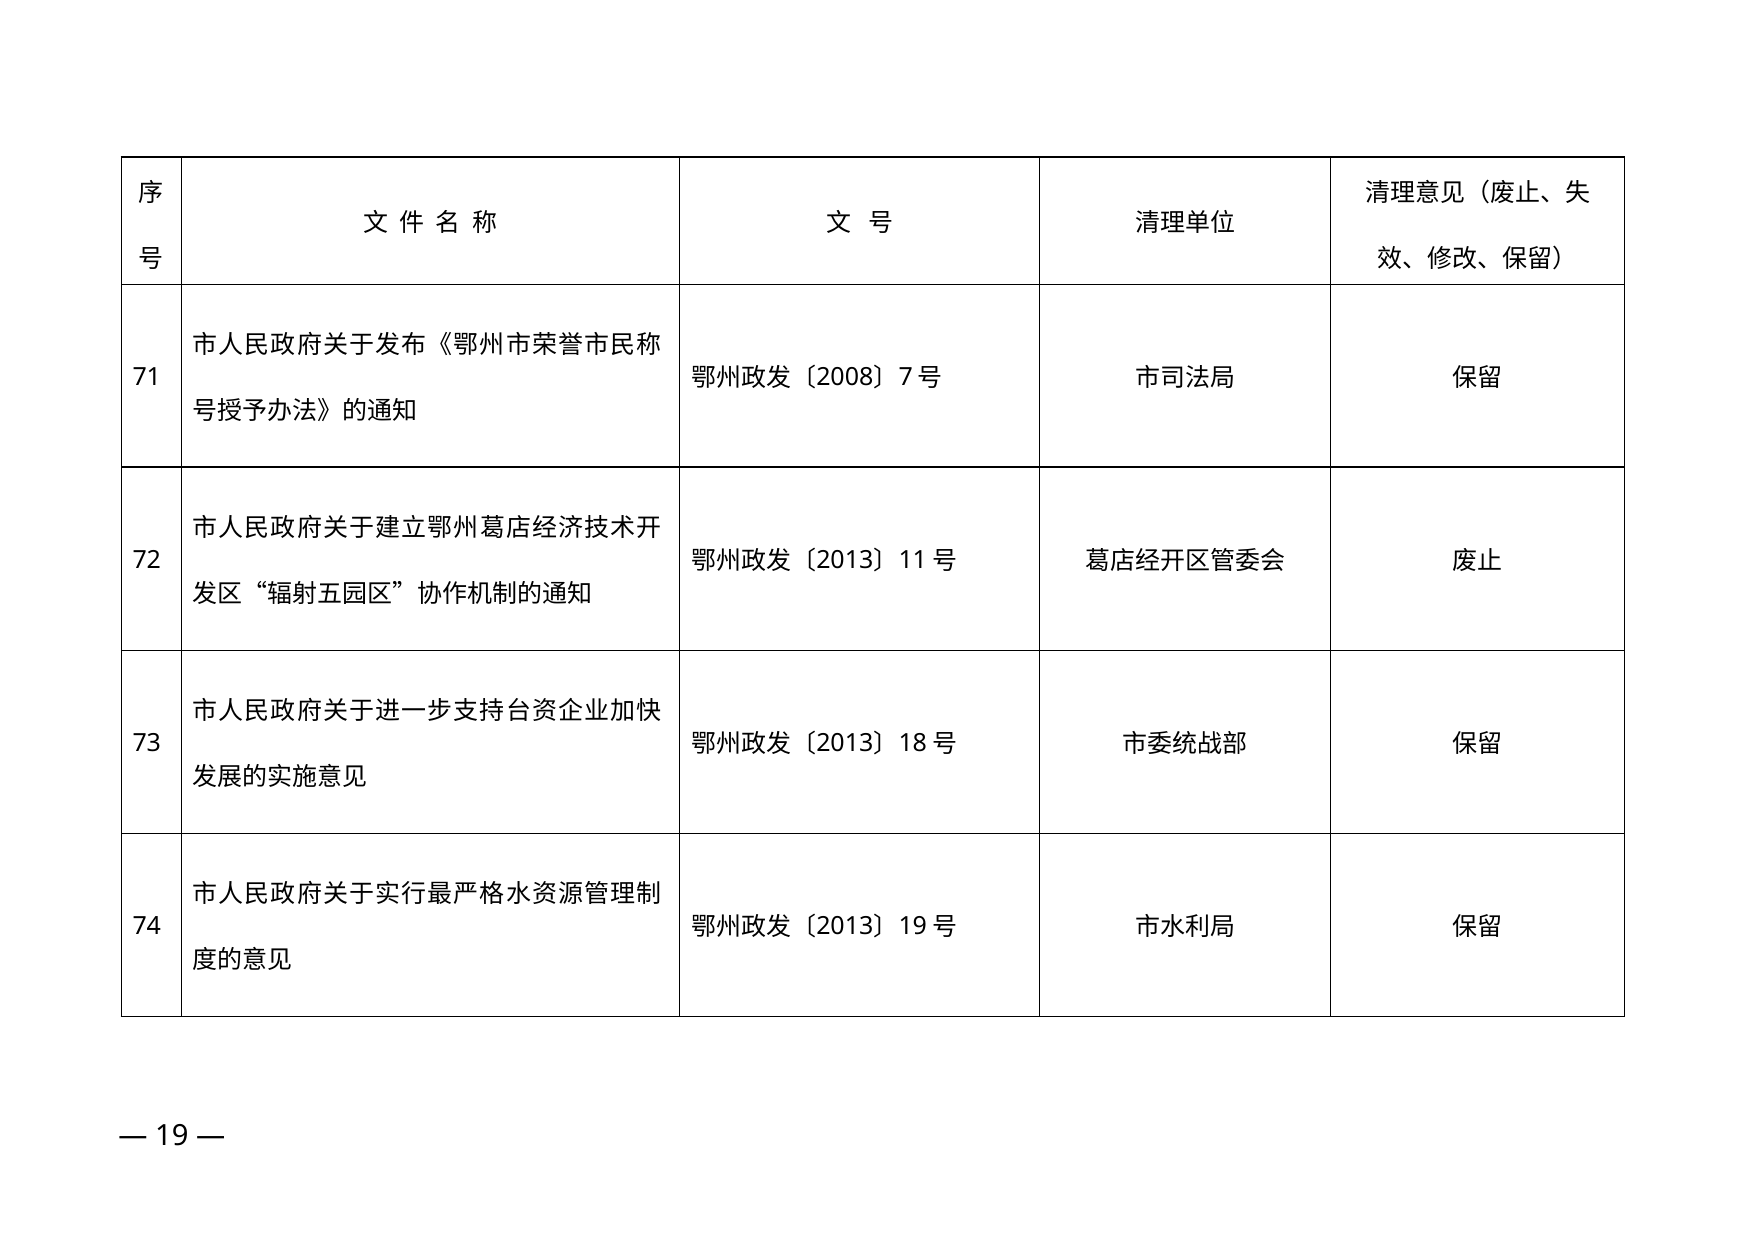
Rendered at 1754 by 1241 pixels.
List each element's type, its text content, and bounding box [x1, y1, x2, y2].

table_cell 市人民政府关于实行最严格水资源管理制度的意见 [182, 834, 679, 1016]
table_header 清理意见（废止、失效、修改、保留） [1331, 158, 1624, 283]
table_cell 市人民政府关于发布《鄂州市荣誉市民称号授予办法》的通知 [182, 285, 679, 466]
table_cell 市水利局 [1040, 834, 1330, 1016]
table_cell [122, 468, 181, 649]
table_cell 保留 [1331, 834, 1624, 1016]
table_cell 鄂州政发〔2013〕19号 [680, 834, 1039, 1016]
table_cell [122, 285, 181, 466]
table_cell 保留 [1331, 651, 1624, 832]
table_cell 市人民政府关于建立鄂州葛店经济技术开发区“辐射五园区”协作机制的通知 [182, 468, 679, 649]
table_cell 保留 [1331, 285, 1624, 466]
table_cell 鄂州政发〔2013〕18号 [680, 651, 1039, 832]
table_header 序号 [122, 158, 181, 283]
table_cell [122, 651, 181, 832]
table_header 文 件 名 称 [182, 158, 679, 283]
table_cell 市人民政府关于进一步支持台资企业加快发展的实施意见 [182, 651, 679, 832]
table_cell [122, 834, 181, 1016]
table_cell 市委统战部 [1040, 651, 1330, 832]
table_header 清理单位 [1040, 158, 1330, 283]
table_cell 市司法局 [1040, 285, 1330, 466]
table_header 文 号 [680, 158, 1039, 283]
table_cell 鄂州政发〔2013〕11号 [680, 468, 1039, 649]
table_cell 葛店经开区管委会 [1040, 468, 1330, 649]
table_cell 废止 [1331, 468, 1624, 649]
table_cell 鄂州政发〔2008〕7号 [680, 285, 1039, 466]
